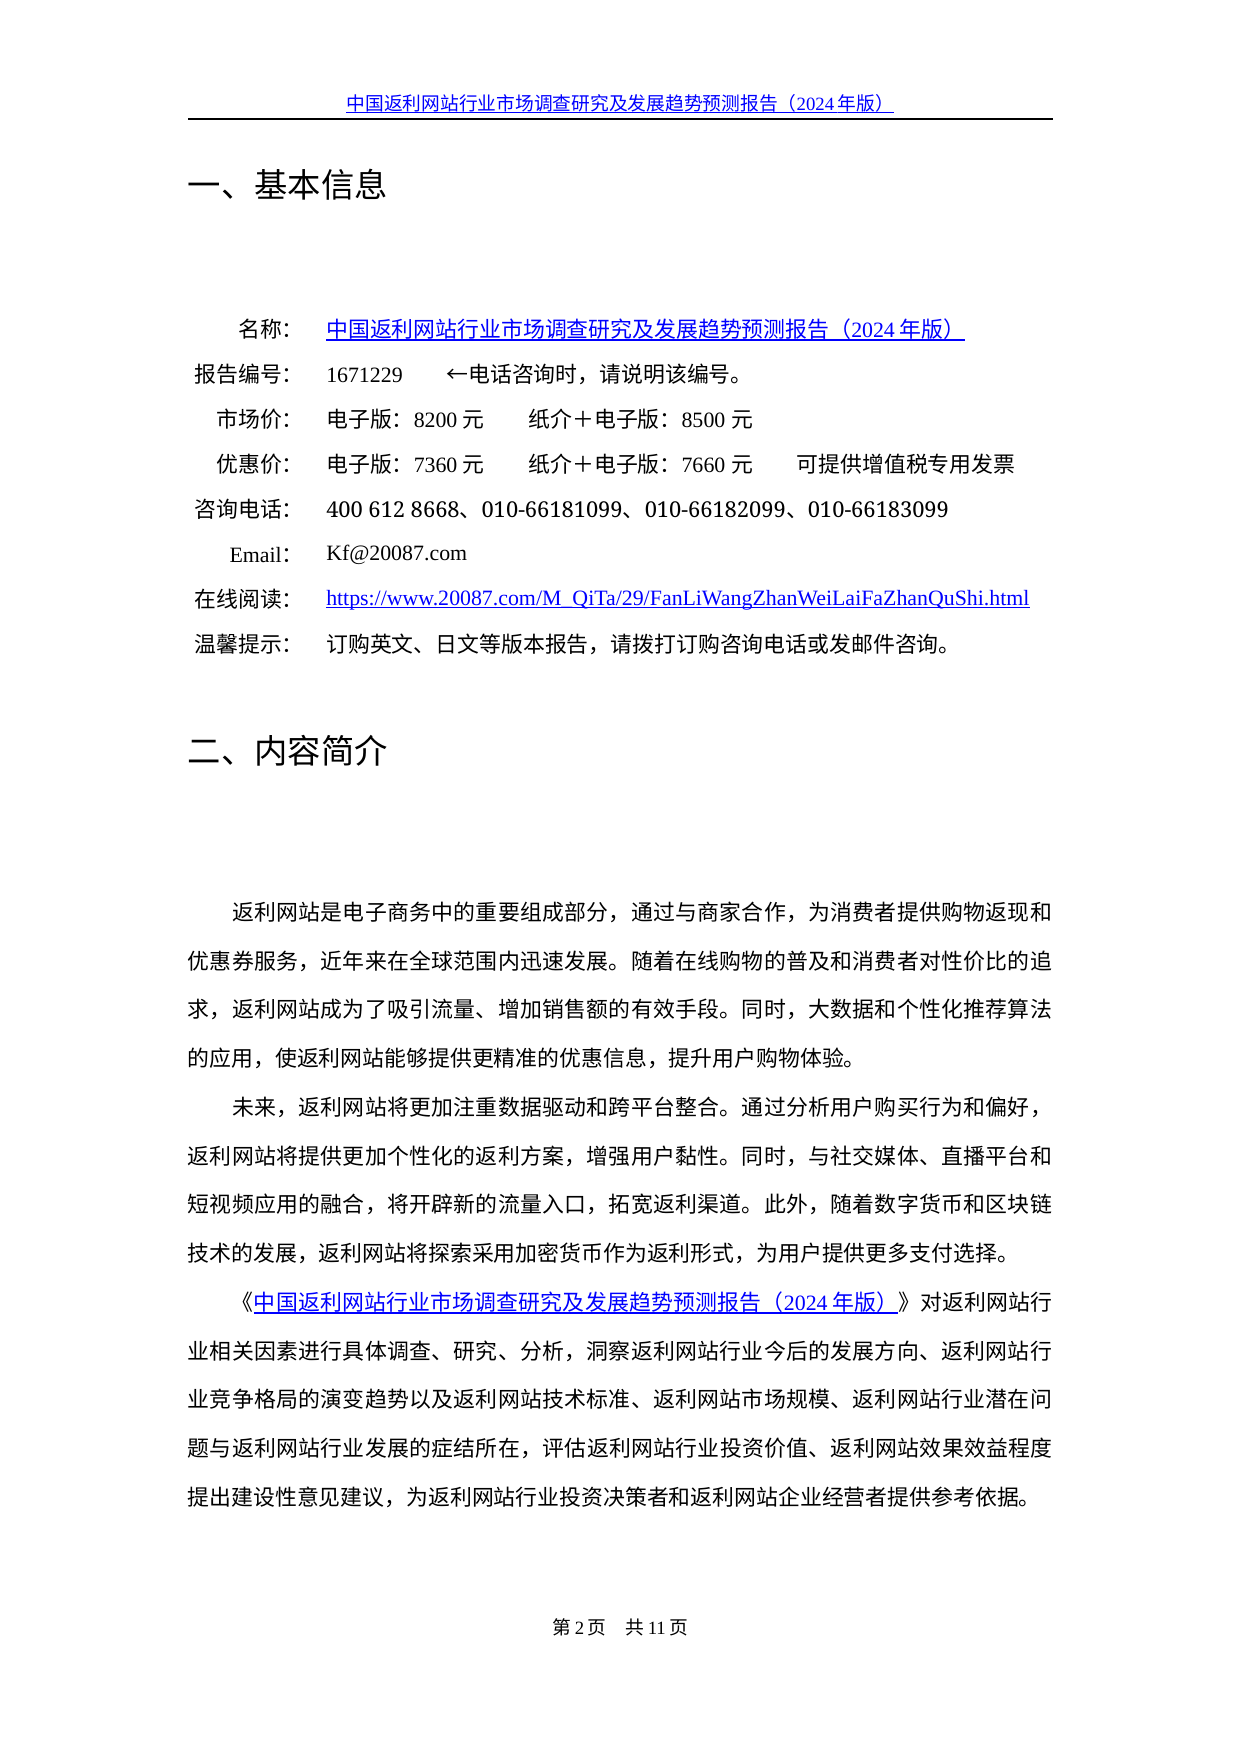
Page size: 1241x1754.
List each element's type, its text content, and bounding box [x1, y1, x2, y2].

table_cell 在线阅读： [167, 582, 315, 627]
title 二、内容简介 [187, 717, 1053, 782]
table_cell 报告编号： [167, 357, 315, 402]
table_cell 电子版：8200 元 纸介＋电子版：8500 元 [315, 402, 1073, 447]
table_cell 1671229 ←电话咨询时，请说明该编号。 [315, 357, 1073, 402]
table_cell Email： [167, 537, 315, 582]
table_header 名称： [167, 312, 315, 357]
table_cell 电子版：7360 元 纸介＋电子版：7660 元 可提供增值税专用发票 [315, 447, 1073, 492]
table_cell Kf@20087.com [315, 537, 1073, 582]
table_header 中国返利网站行业市场调查研究及发展趋势预测报告（2024年版） [315, 312, 1073, 357]
table_cell 温馨提示： [167, 627, 315, 672]
table_cell 咨询电话： [167, 492, 315, 537]
table_cell 市场价： [167, 402, 315, 447]
table_cell 优惠价： [167, 447, 315, 492]
table_cell 400 612 8668、010-66181099、010-66182099、010-66183099 [315, 492, 1073, 537]
title 一、基本信息 [187, 150, 1053, 215]
table_cell 订购英文、日文等版本报告，请拨打订购咨询电话或发邮件咨询。 [315, 627, 1073, 672]
table_cell [315, 582, 1073, 627]
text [187, 894, 1053, 1512]
